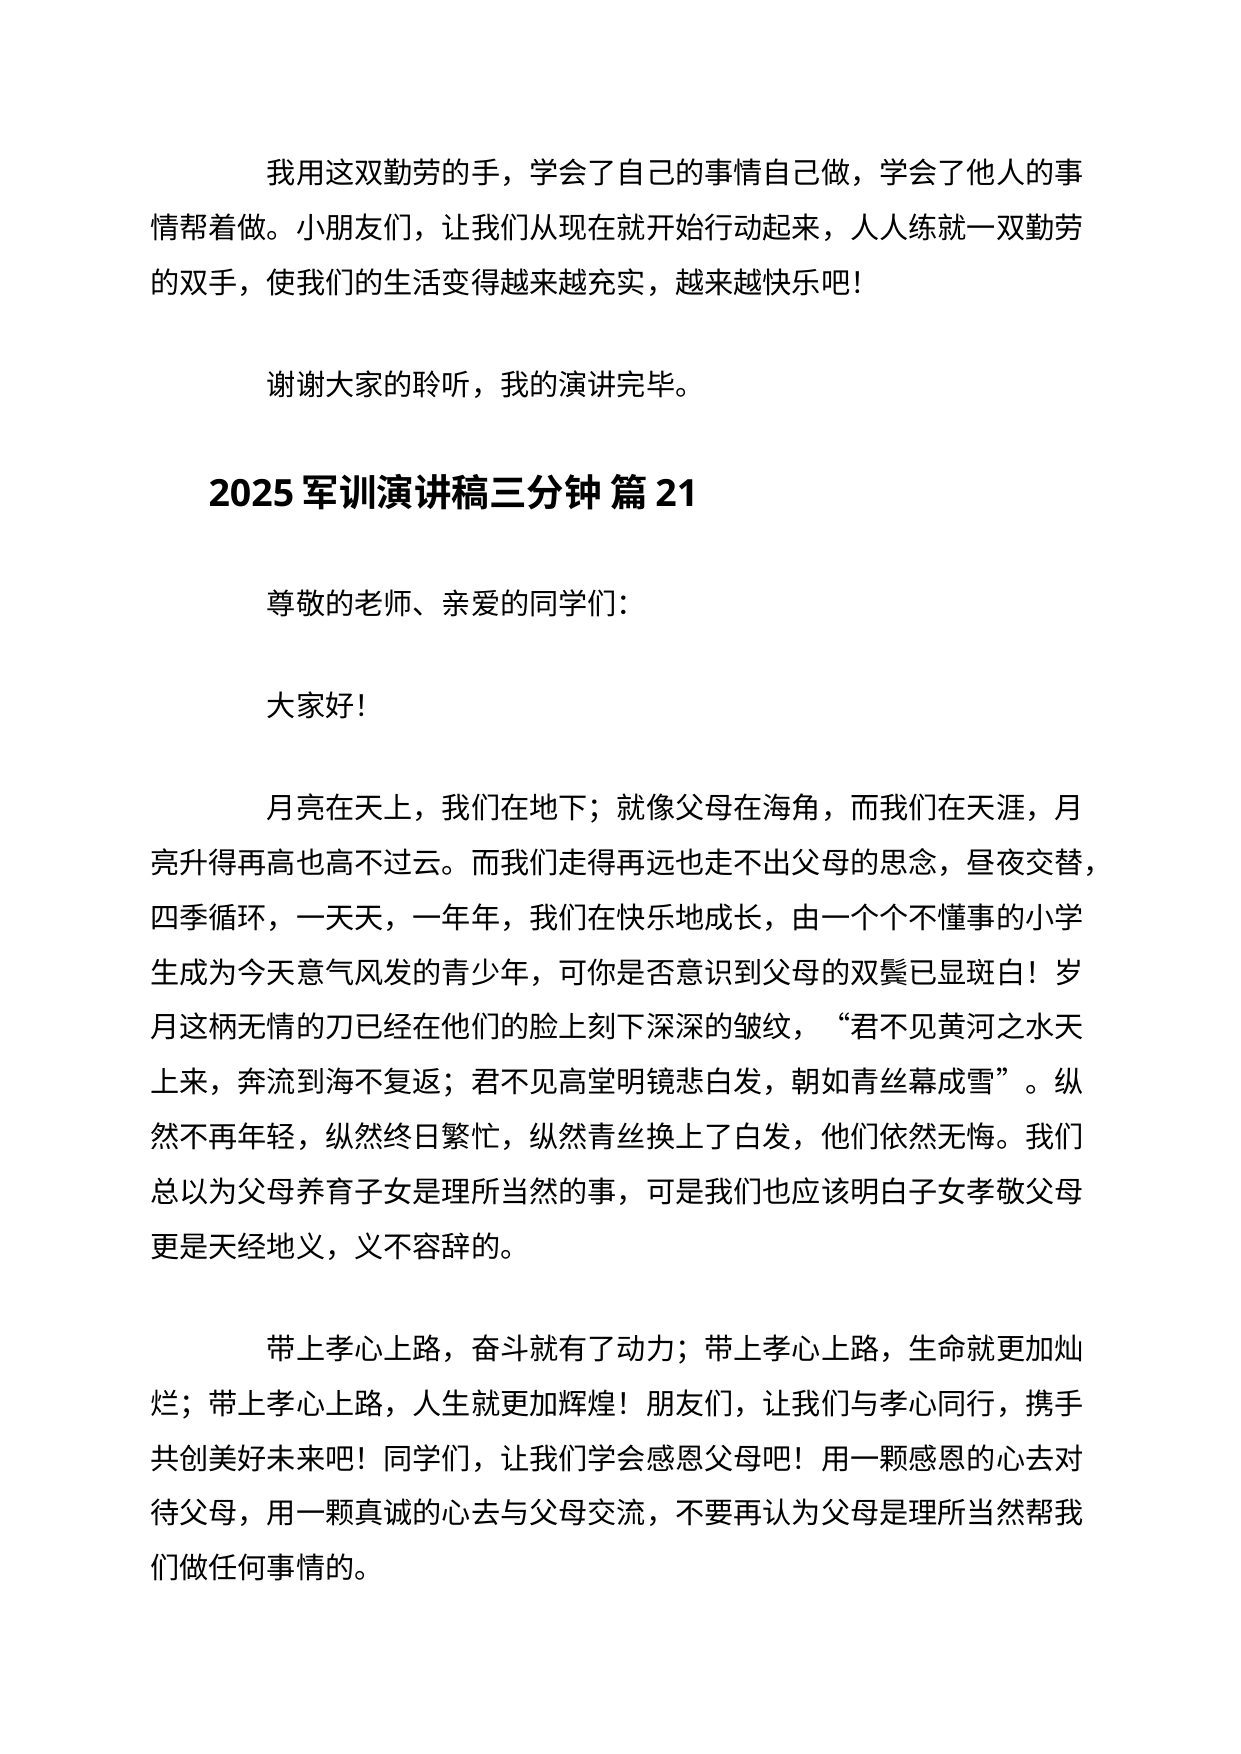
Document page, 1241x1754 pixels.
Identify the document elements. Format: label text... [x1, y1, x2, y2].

text 大家好！ [150, 683, 1090, 725]
text 谢谢大家的聆听，我的演讲完毕。 [150, 362, 1090, 404]
text 2025军训演讲稿三分钟 篇21 [150, 463, 1090, 518]
text 月亮在天上，我们在地下；就像父母在海角，而我们在天涯，月亮升得再高也高不过云。而我们走得再远也走不出父母的思念，昼夜交替，四季循环，一天天，一年年，我们在快乐地成长，由一个个不懂事的小学生成为今天意气风发的青少年，可你是否意识到父母的双鬓已显斑白！岁月这柄无情的刀已经在他们的脸上刻下深深的皱纹，“君不见黄河之水天上来，奔流到海不复返；君不见高堂明镜悲白发，朝如青丝幕成雪”。纵然不再年轻，纵然终日繁忙，纵然青丝换上了白发，他们依然无悔。我们总以为父母养育子女是理所当然的事，可是我们也应该明白子女孝敬父母更是天经地义，义不容辞的。 [150, 784, 1090, 1266]
text 我用这双勤劳的手，学会了自己的事情自己做，学会了他人的事情帮着做。小朋友们，让我们从现在就开始行动起来，人人练就一双勤劳的双手，使我们的生活变得越来越充实，越来越快乐吧！ [150, 150, 1090, 302]
text 尊敬的老师、亲爱的同学们： [150, 581, 1090, 623]
text 带上孝心上路，奋斗就有了动力；带上孝心上路，生命就更加灿烂；带上孝心上路，人生就更加辉煌！朋友们，让我们与孝心同行，携手共创美好未来吧！同学们，让我们学会感恩父母吧！用一颗感恩的心去对待父母，用一颗真诚的心去与父母交流，不要再认为父母是理所当然帮我们做任何事情的。 [150, 1325, 1090, 1587]
